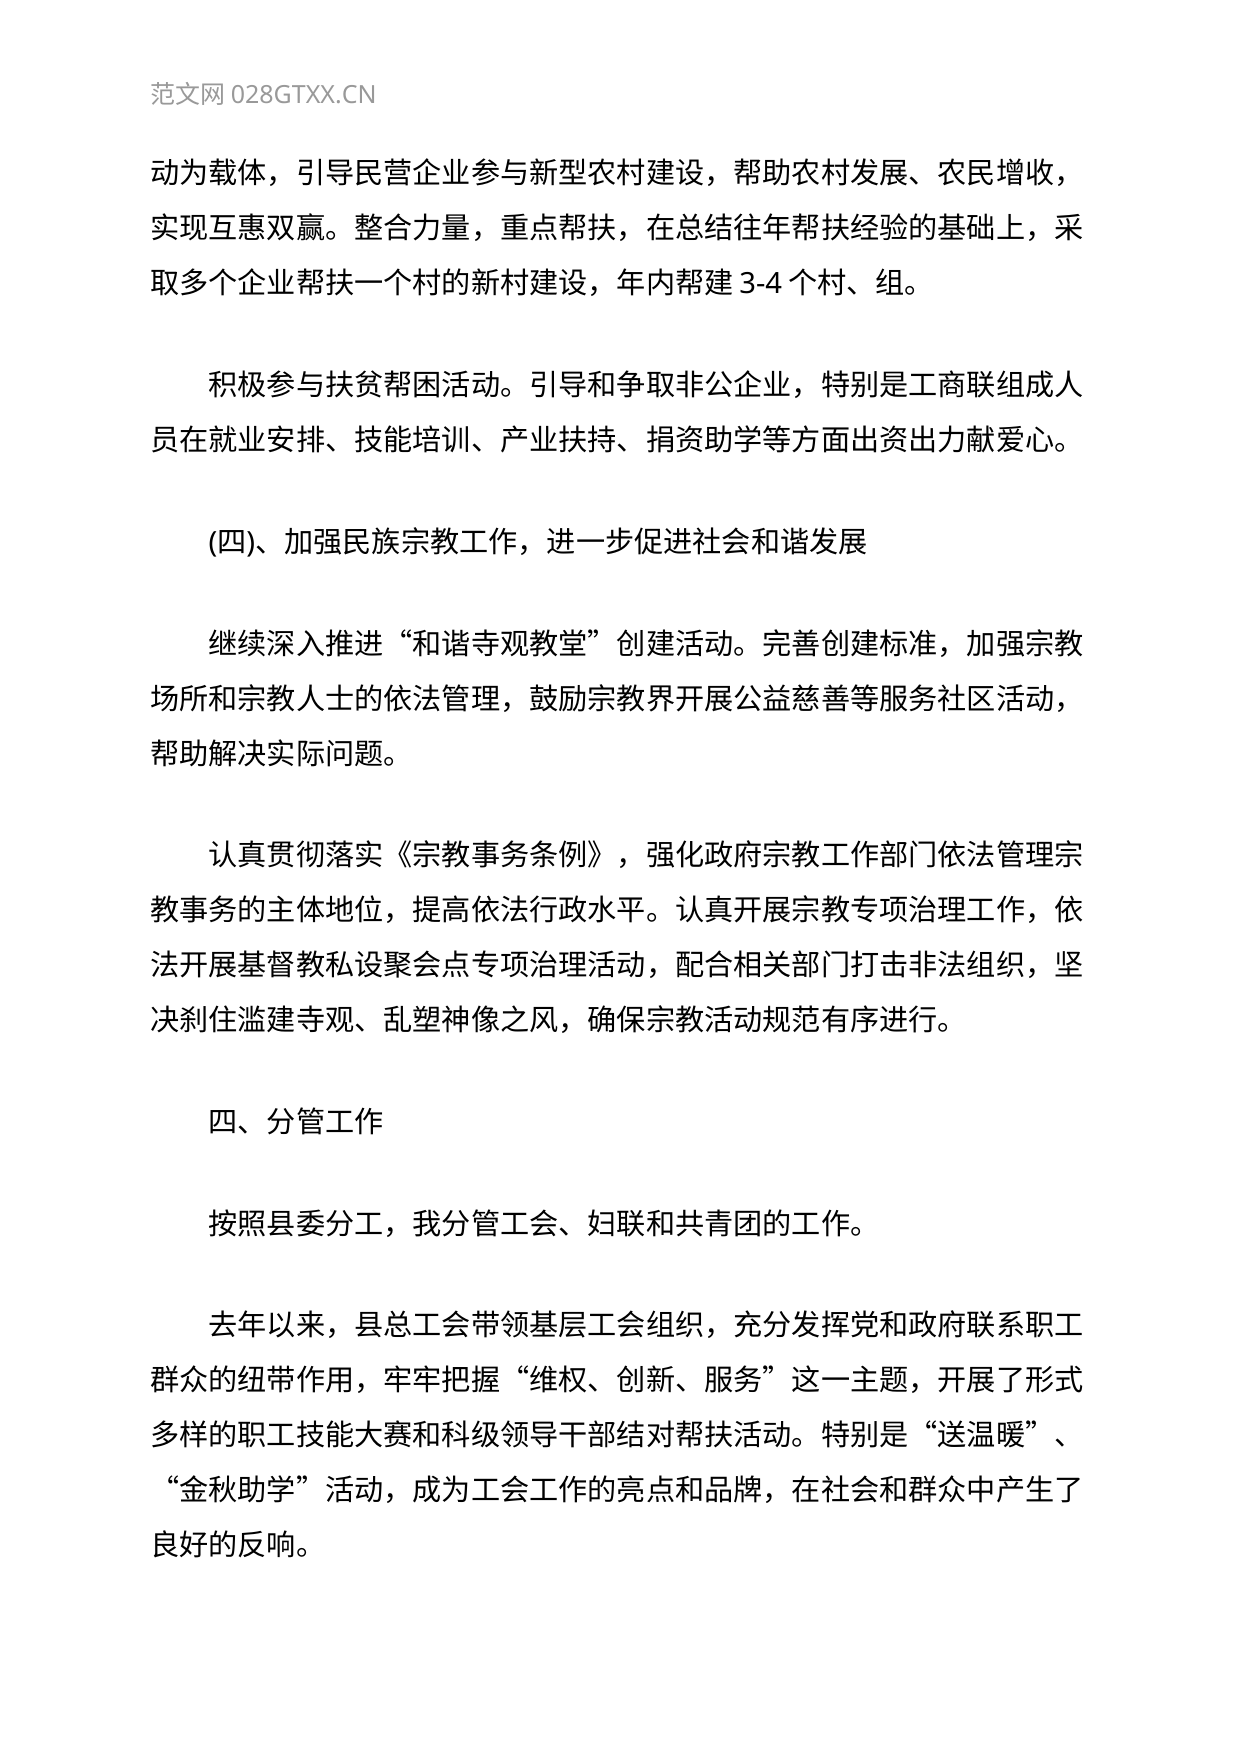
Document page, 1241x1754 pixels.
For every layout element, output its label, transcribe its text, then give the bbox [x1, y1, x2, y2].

text (四)、加强民族宗教工作，进一步促进社会和谐发展 [150, 518, 1090, 561]
text 按照县委分工，我分管工会、妇联和共青团的工作。 [150, 1200, 1090, 1242]
text 继续深入推进“和谐寺观教堂”创建活动。完善创建标准，加强宗教场所和宗教人士的依法管理，鼓励宗教界开展公益慈善等服务社区活动，帮助解决实际问题。 [150, 620, 1090, 772]
text 认真贯彻落实《宗教事务条例》，强化政府宗教工作部门依法管理宗教事务的主体地位，提高依法行政水平。认真开展宗教专项治理工作，依法开展基督教私设聚会点专项治理活动，配合相关部门打击非法组织，坚决刹住滥建寺观、乱塑神像之风，确保宗教活动规范有序进行。 [150, 832, 1090, 1039]
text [150, 150, 1090, 302]
text 去年以来，县总工会带领基层工会组织，充分发挥党和政府联系职工群众的纽带作用，牢牢把握“维权、创新、服务”这一主题，开展了形式多样的职工技能大赛和科级领导干部结对帮扶活动。特别是“送温暖”、“金秋助学”活动，成为工会工作的亮点和品牌，在社会和群众中产生了良好的反响。 [150, 1302, 1090, 1564]
text 积极参与扶贫帮困活动。引导和争取非公企业，特别是工商联组成人员在就业安排、技能培训、产业扶持、捐资助学等方面出资出力献爱心。 [150, 362, 1090, 459]
text 四、分管工作 [150, 1098, 1090, 1141]
